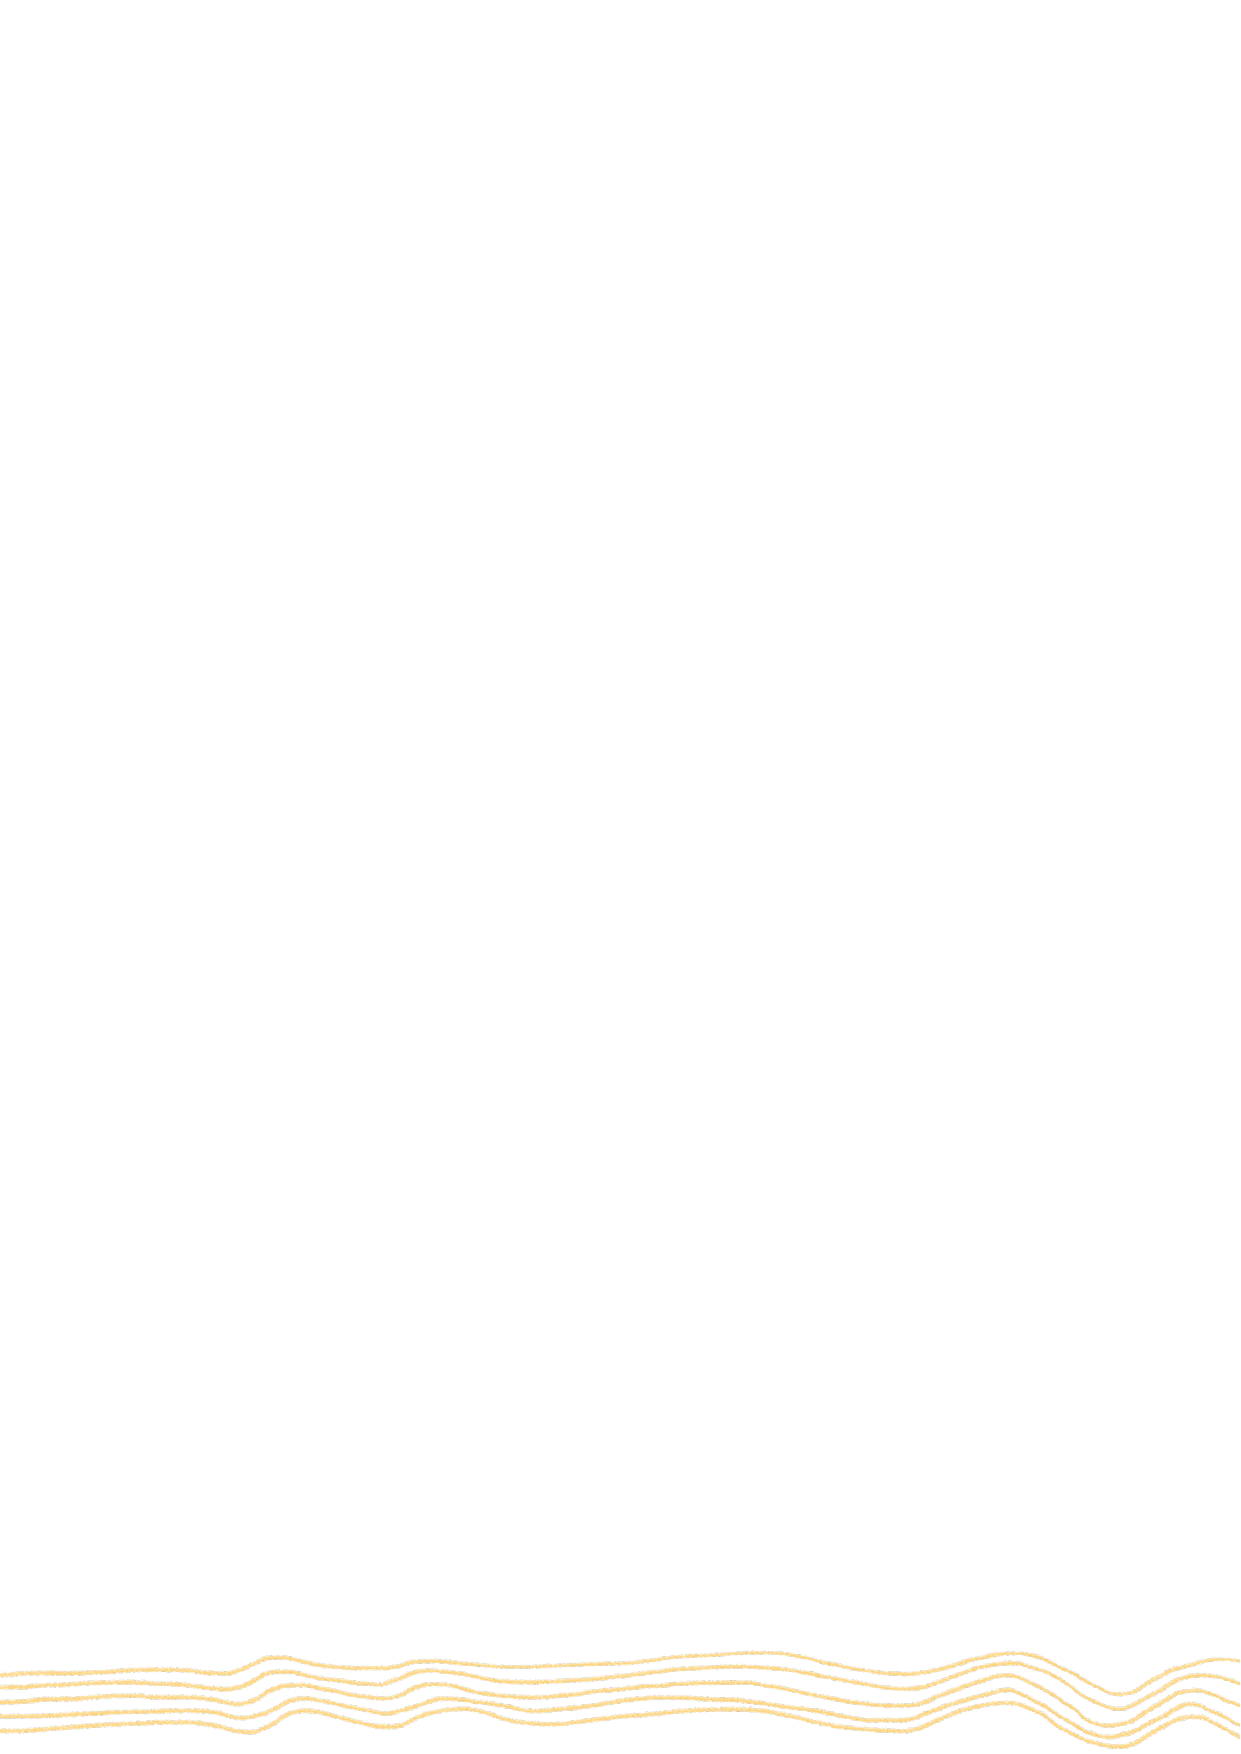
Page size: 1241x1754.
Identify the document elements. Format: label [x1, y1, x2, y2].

picture [0, 1646, 1241, 1750]
